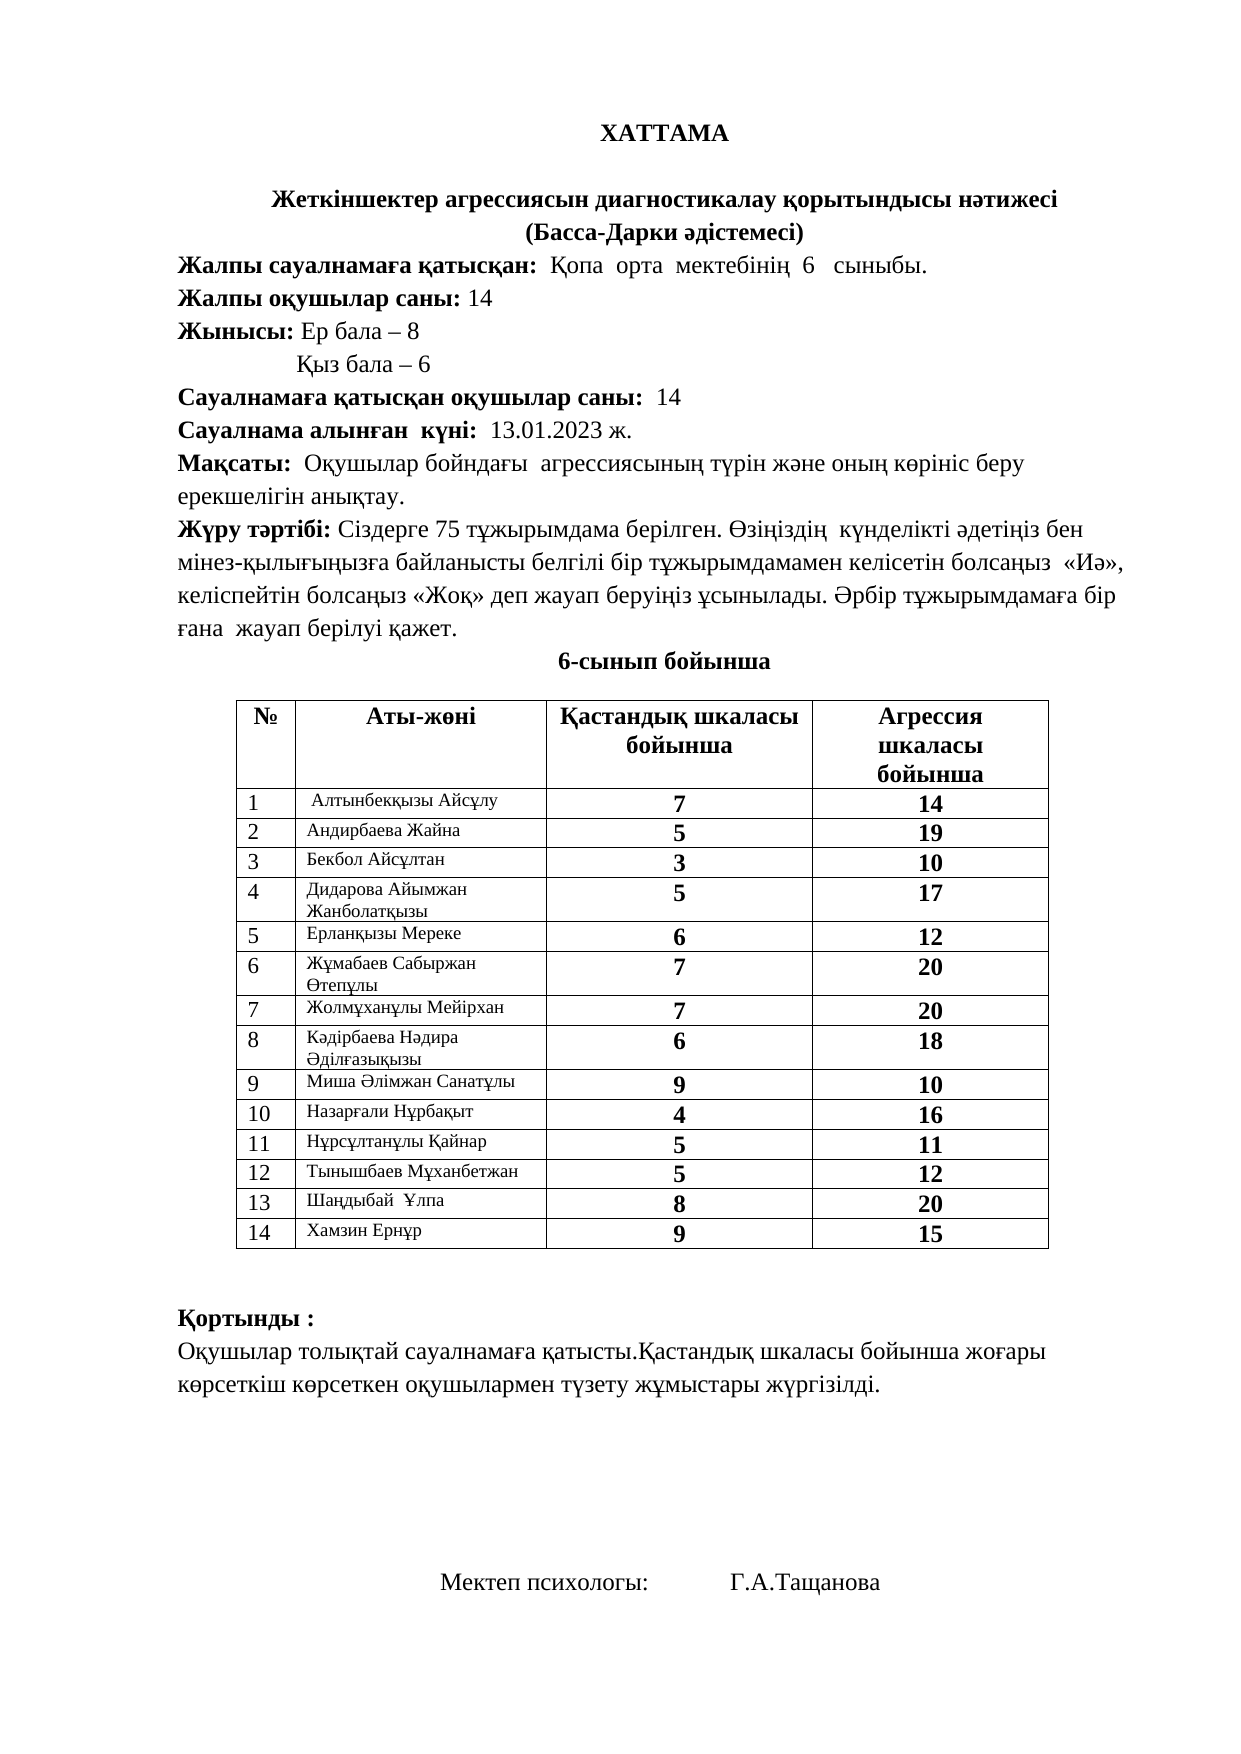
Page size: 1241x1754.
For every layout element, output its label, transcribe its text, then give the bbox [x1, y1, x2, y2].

text (Басса-Дарки әдістемесі) [177, 217, 1152, 246]
text Мақсаты: Оқушылар бойндағы агрессиясының түрін және оның көрініс беру ерекшелігін анықтау. [177, 448, 1152, 510]
table_cell Бекбол Айсұлтан [296, 848, 546, 877]
table_cell 14 [237, 1219, 295, 1248]
table_cell 2 [237, 819, 295, 847]
table_cell 7 [547, 789, 812, 817]
table_cell 10 [237, 1100, 295, 1129]
text Жеткіншектер агрессиясын диагностикалау қорытындысы нәтижесі [177, 184, 1152, 213]
table_cell 6 [547, 1026, 812, 1069]
table_cell 19 [813, 819, 1048, 847]
table_cell 6 [237, 952, 295, 995]
table_cell 7 [547, 952, 812, 995]
table_cell 1 [237, 789, 295, 817]
text Мектеп психологы: Г.А.Тащанова [177, 1567, 1152, 1596]
table_cell Нұрсұлтанұлы Қайнар [296, 1130, 546, 1158]
table_cell 7 [547, 996, 812, 1025]
table_cell 15 [813, 1219, 1048, 1248]
table_cell Алтынбекқызы Айсұлу [296, 789, 546, 817]
table_cell 7 [237, 996, 295, 1025]
table_cell 12 [813, 1160, 1048, 1188]
table_cell 9 [547, 1070, 812, 1099]
text Сауалнамаға қатысқан оқушылар саны: 14 [177, 382, 1152, 411]
table_cell 20 [813, 952, 1048, 995]
text Оқушылар толықтай сауалнамаға қатысты.Қастандық шкаласы бойынша жоғары көрсеткіш көрсеткен оқушылармен түзету жұмыстары жүргізілді. [177, 1336, 1152, 1397]
table_cell 16 [813, 1100, 1048, 1129]
table_cell 11 [237, 1130, 295, 1158]
table_cell Жұмабаев Сабыржан Өтепұлы [296, 952, 546, 995]
text Жынысы: Ер бала – 8 [177, 316, 1152, 345]
table_cell 20 [813, 1189, 1048, 1218]
table_header Қастандық шкаласы бойынша [547, 701, 812, 788]
table_cell 3 [237, 848, 295, 877]
table_cell 11 [813, 1130, 1048, 1158]
table_cell Миша Әлімжан Санатұлы [296, 1070, 546, 1099]
table_cell Тынышбаев Мұханбетжан [296, 1160, 546, 1188]
text 6-сынып бойынша [177, 646, 1152, 675]
text Жүру тәртібі: Сіздерге 75 тұжырымдама берілген. Өзіңіздің күнделікті әдетіңіз бен мінез-қылығыңызға байланысты белгілі бір тұжырымдамамен келісетін болсаңыз «Иә», келіспейтін болсаңыз «Жоқ» деп жауап беруіңіз ұсынылады. Әрбір тұжырымдамаға бір ғана жауап берілуі қажет. [177, 514, 1152, 642]
table_cell 5 [547, 878, 812, 921]
text Қортынды : [177, 1303, 1152, 1331]
table_header Аты-жөні [296, 701, 546, 788]
table_cell Ерланқызы Мереке [296, 922, 546, 951]
table_cell Андирбаева Жайна [296, 819, 546, 847]
table_cell 12 [813, 922, 1048, 951]
table_cell 5 [547, 1130, 812, 1158]
table_cell 5 [237, 922, 295, 951]
table_header Агрессия шкаласы бойынша [813, 701, 1048, 788]
table_cell 18 [813, 1026, 1048, 1069]
table_cell 3 [547, 848, 812, 877]
table_cell Дидарова Айымжан Жанболатқызы [296, 878, 546, 921]
table_cell Жолмұханұлы Мейірхан [296, 996, 546, 1025]
table_cell 12 [237, 1160, 295, 1188]
text Қыз бала – 6 [177, 349, 1152, 378]
table_cell 4 [237, 878, 295, 921]
table_cell 9 [547, 1219, 812, 1248]
table_cell 8 [237, 1026, 295, 1069]
table_cell 4 [547, 1100, 812, 1129]
table_cell 10 [813, 1070, 1048, 1099]
table_cell 5 [547, 1160, 812, 1188]
table_cell 8 [547, 1189, 812, 1218]
text Сауалнама алынған күні: 13.01.2023 ж. [177, 415, 1152, 444]
table_header № [237, 701, 295, 788]
table_cell 13 [237, 1189, 295, 1218]
table_cell 6 [547, 922, 812, 951]
table_cell Шаңдыбай Ұлпа [296, 1189, 546, 1218]
table_cell 10 [813, 848, 1048, 877]
table_cell Кәдірбаева Нәдира Әділғазықызы [296, 1026, 546, 1069]
table_cell Назарғали Нұрбақыт [296, 1100, 546, 1129]
table_cell 5 [547, 819, 812, 847]
text Жалпы сауалнамаға қатысқан: Қопа орта мектебінің 6 сыныбы. [177, 250, 1152, 279]
text ХАТТАМА [177, 118, 1152, 147]
table_cell 9 [237, 1070, 295, 1099]
table_cell 17 [813, 878, 1048, 921]
table_cell 14 [813, 789, 1048, 817]
text Жалпы оқушылар саны: 14 [177, 283, 1152, 312]
table_cell 20 [813, 996, 1048, 1025]
table_cell Хамзин Ернұр [296, 1219, 546, 1248]
